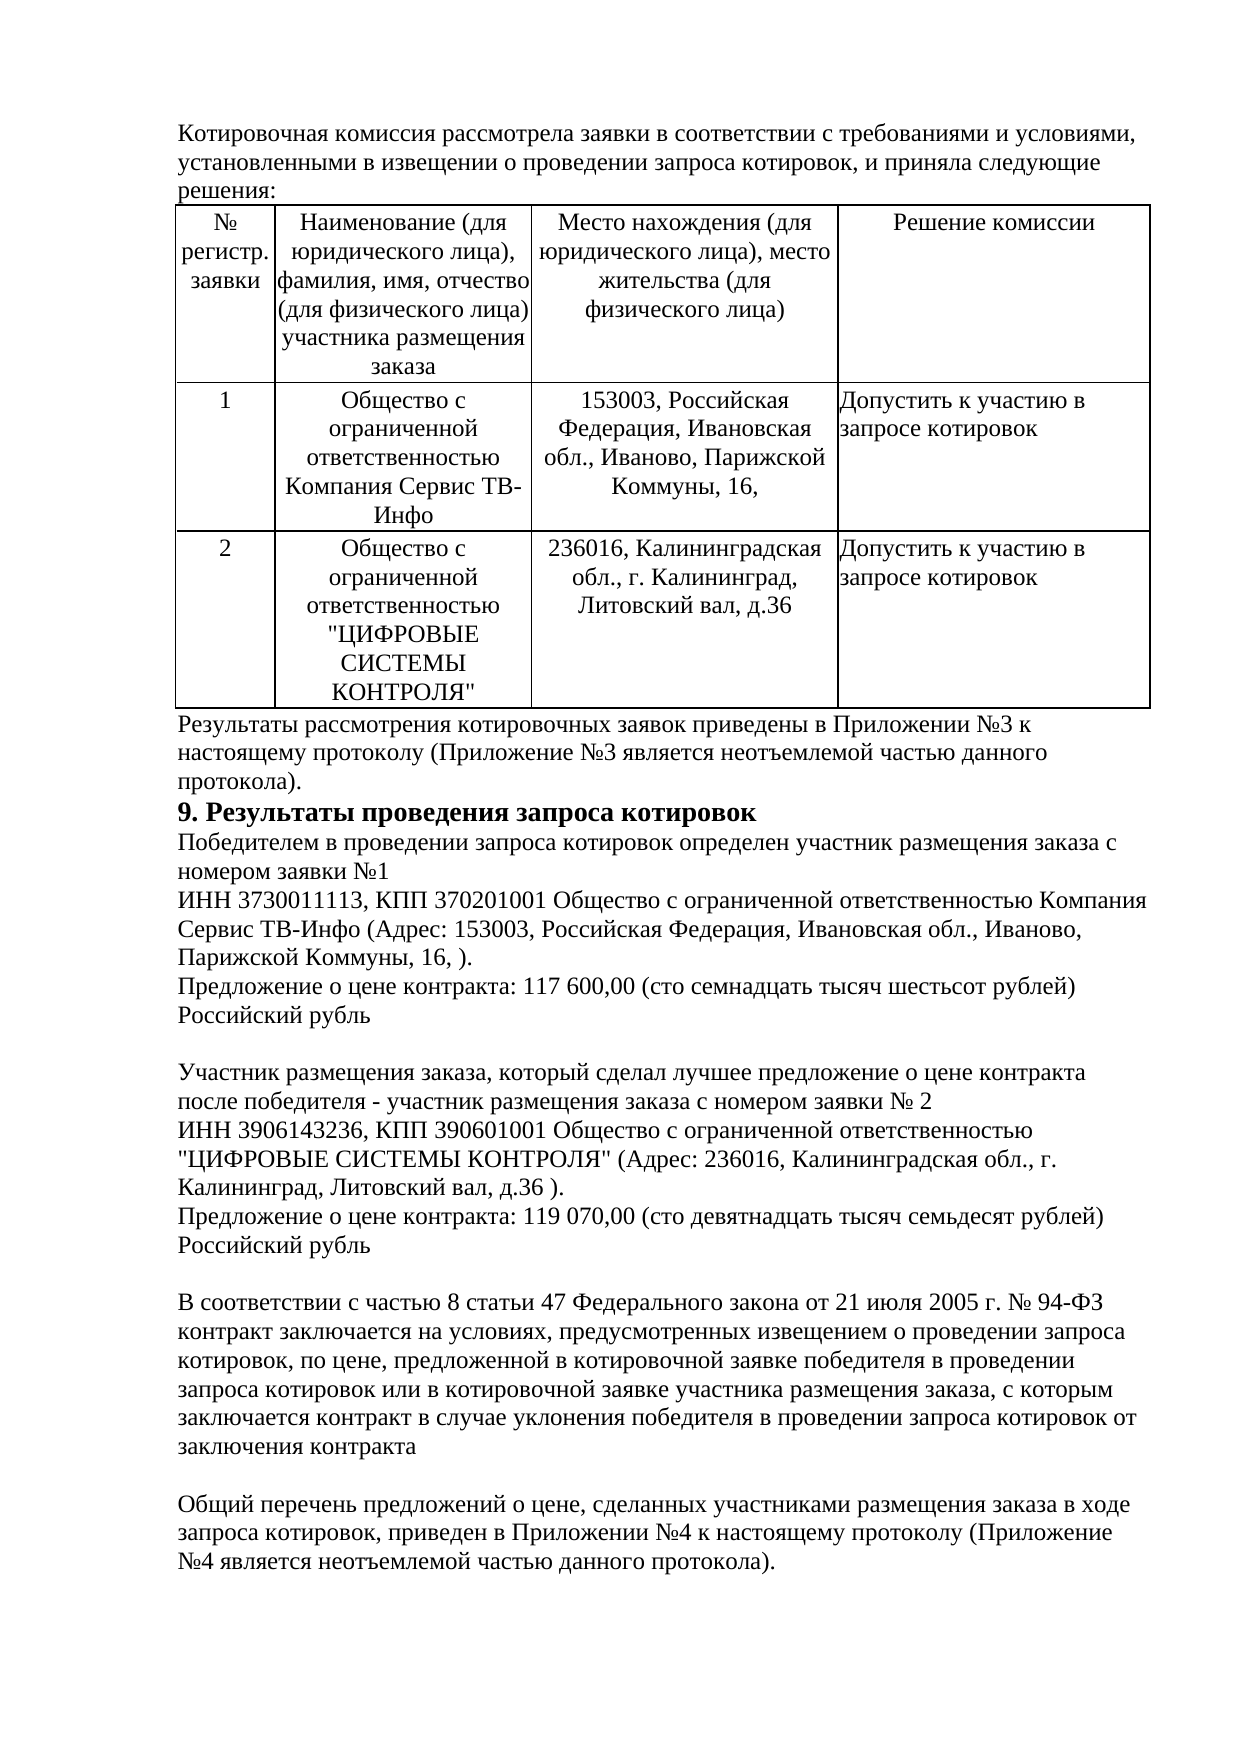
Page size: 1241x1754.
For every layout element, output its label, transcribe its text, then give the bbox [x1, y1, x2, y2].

table_cell 1 [176, 383, 274, 530]
text Котировочная комиссия рассмотрела заявки в соответствии с требованиями и условиями, установленными в извещении о проведении запроса котировок, и приняла следующие решения: [177, 118, 1152, 204]
table_header Место нахождения (для юридического лица), место жительства (для физического лица) [532, 206, 837, 382]
table_cell Допустить к участию в запросе котировок [839, 532, 1149, 707]
table_header Наименование (для юридического лица), фамилия, имя, отчество (для физического лица) участника размещения заказа [276, 206, 531, 382]
table_cell Допустить к участию в запросе котировок [839, 383, 1149, 530]
text Результаты рассмотрения котировочных заявок приведены в Приложении №3 к настоящему протоколу (Приложение №3 является неотъемлемой частью данного протокола). [177, 709, 1152, 795]
text 9. Результаты проведения запроса котировок [177, 795, 1152, 827]
table_cell 236016, Калининградская обл., г. Калининград, Литовский вал, д.36 [532, 532, 837, 707]
table_cell Общество с ограниченной ответственностью "ЦИФРОВЫЕ СИСТЕМЫ КОНТРОЛЯ" [276, 532, 531, 707]
table_cell Общество с ограниченной ответственностью Компания Сервис ТВ-Инфо [276, 383, 531, 530]
text Победителем в проведении запроса котировок определен участник размещения заказа с номером заявки №1 ИНН 3730011113, КПП 370201001 Общество с ограниченной ответственностью Компания Сервис ТВ-Инфо (Адрес: 153003, Российская Федерация, Ивановская обл., Иваново, Парижской Коммуны, 16, ). Предложение о цене контракта: 117 600,00 (сто семнадцать тысяч шестьсот рублей) Российский рубль Участник размещения заказа, который сделал лучшее предложение о цене контракта после победителя - участник размещения заказа с номером заявки № 2 ИНН 3906143236, КПП 390601001 Общество с ограниченной ответственностью "ЦИФРОВЫЕ СИСТЕМЫ КОНТРОЛЯ" (Адрес: 236016, Калининградская обл., г. Калининград, Литовский вал, д.36 ). Предложение о цене контракта: 119 070,00 (сто девятнадцать тысяч семьдесят рублей) Российский рубль В соответствии с частью 8 статьи 47 Федерального закона от 21 июля 2005 г. № 94-ФЗ контракт заключается на условиях, предусмотренных извещением о проведении запроса котировок, по цене, предложенной в котировочной заявке победителя в проведении запроса котировок или в котировочной заявке участника размещения заказа, с которым заключается контракт в случае уклонения победителя в проведении запроса котировок от заключения контракта Общий перечень предложений о цене, сделанных участниками размещения заказа в ходе запроса котировок, приведен в Приложении №4 к настоящему протоколу (Приложение №4 является неотъемлемой частью данного протокола). [177, 827, 1152, 1575]
table_header Решение комиссии [839, 206, 1149, 382]
table_cell 153003, Российская Федерация, Ивановская обл., Иваново, Парижской Коммуны, 16, [532, 383, 837, 530]
table_header № регистр. заявки [176, 206, 274, 382]
table_cell 2 [176, 531, 274, 707]
